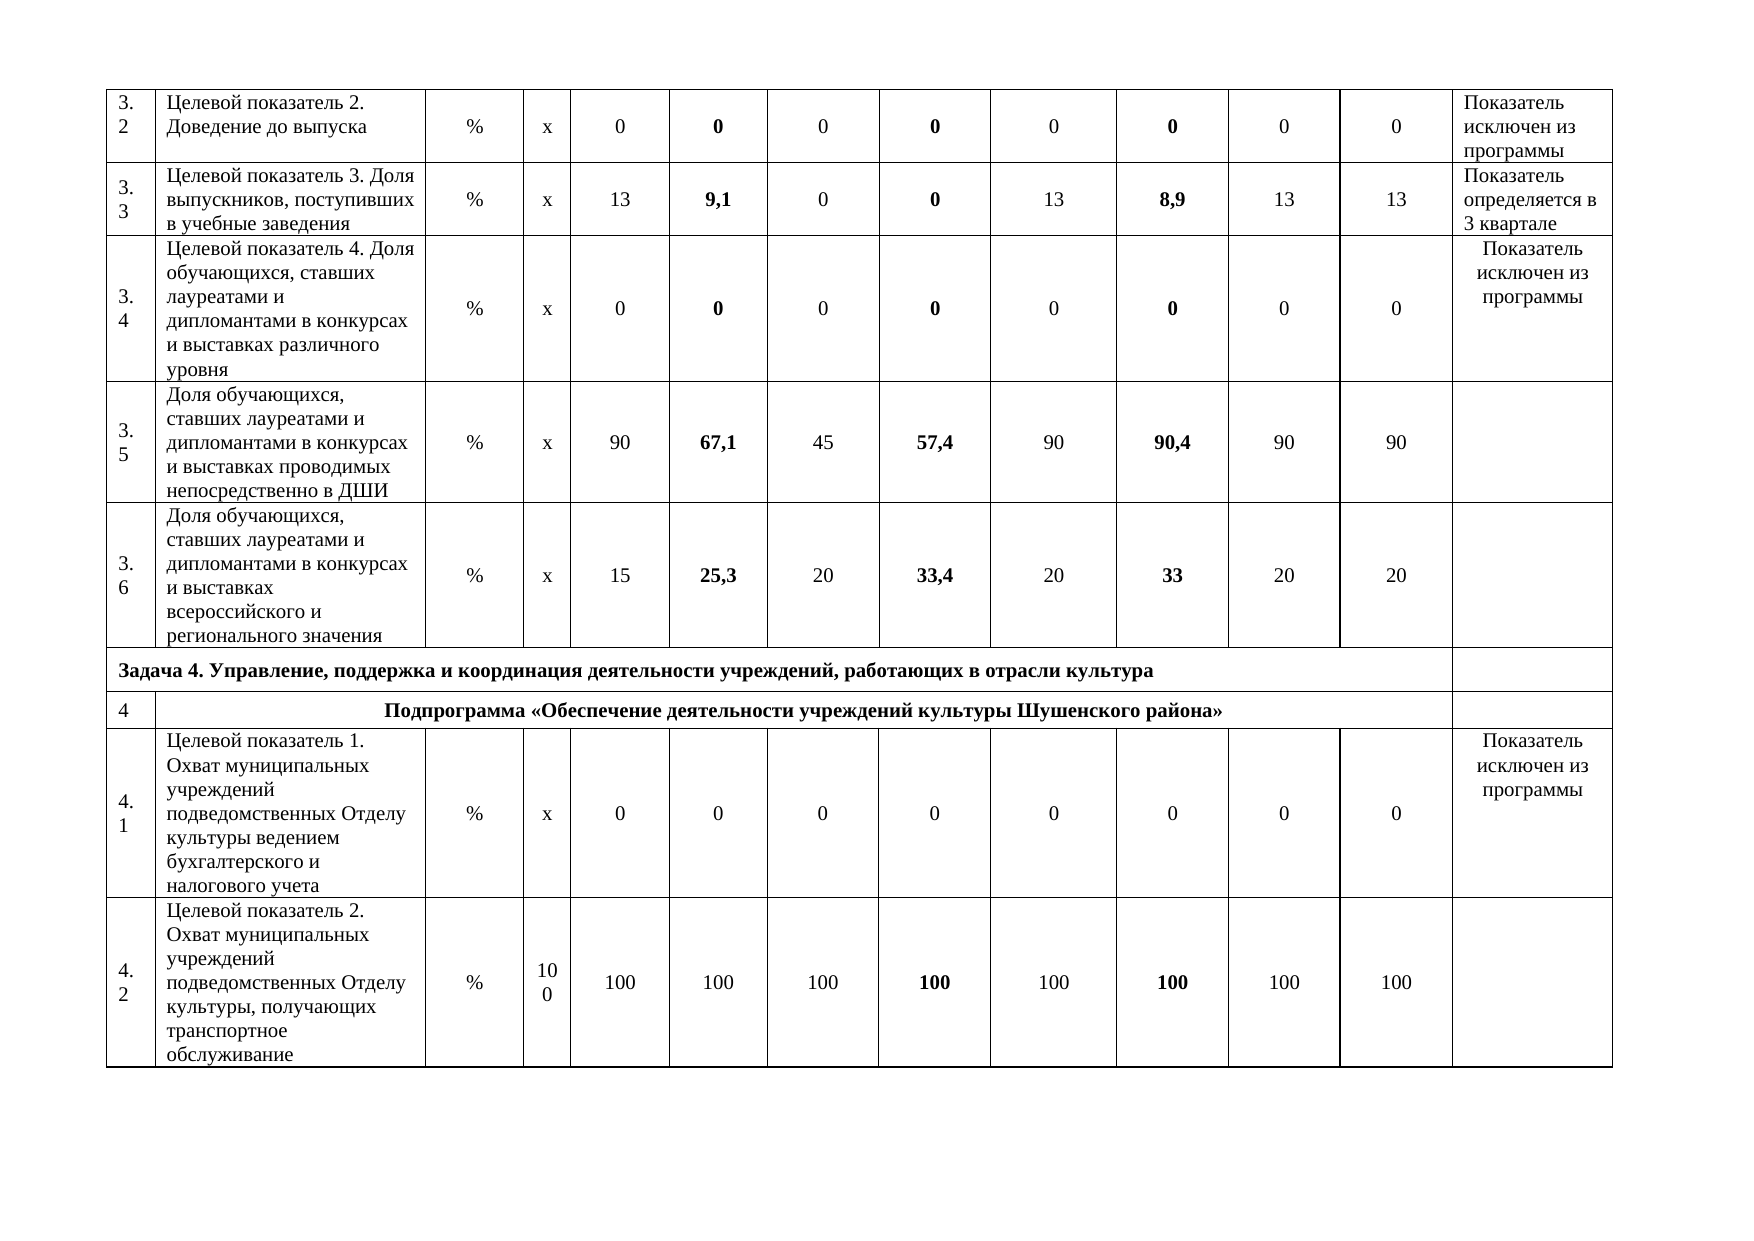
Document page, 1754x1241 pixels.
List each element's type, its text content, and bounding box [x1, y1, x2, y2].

table_cell 100 [1229, 898, 1339, 1066]
table_cell 0 [1117, 729, 1228, 897]
table_cell 3.3 [107, 163, 155, 235]
table_cell 0 [991, 236, 1116, 381]
table_cell 0 [880, 90, 990, 162]
table_cell 13 [991, 163, 1116, 235]
table_cell 0 [768, 236, 879, 381]
table_cell [1453, 692, 1612, 727]
table_cell 90 [991, 382, 1116, 502]
table_cell 33 [1117, 503, 1228, 647]
table_cell 0 [1229, 236, 1339, 381]
table_cell 100 [1117, 898, 1228, 1066]
table_cell х [524, 503, 570, 647]
table_cell 0 [879, 729, 990, 897]
table_cell 0 [670, 729, 767, 897]
table_cell 0 [571, 236, 669, 381]
table_cell 100 [991, 898, 1116, 1066]
table_cell % [426, 503, 523, 647]
table_cell 45 [768, 382, 879, 502]
table_cell 100 [768, 898, 878, 1066]
table_cell 20 [768, 503, 879, 647]
table_cell х [524, 236, 570, 381]
table_cell 0 [991, 729, 1116, 897]
table_cell 20 [1341, 503, 1452, 647]
table_cell 4.1 [107, 729, 155, 897]
table_cell 13 [571, 163, 669, 235]
table_cell % [426, 90, 523, 162]
table_cell Доля обучающихся, ставших лауреатами и дипломантами в конкурсах и выставках проводимых непосредственно в ДШИ [156, 382, 425, 502]
table_cell х [524, 163, 570, 235]
table_cell Задача 4. Управление, поддержка и координация деятельности учреждений, работающих в отрасли культура [107, 648, 1452, 691]
table_cell 0 [880, 236, 990, 381]
table_cell х [524, 90, 570, 162]
table_cell 4 [107, 692, 155, 727]
table_cell 57,4 [880, 382, 990, 502]
table_cell 90 [1229, 382, 1339, 502]
table_cell Показатель исключен из программы [1453, 729, 1612, 897]
table_cell 13 [1341, 163, 1452, 235]
table_cell 3.2 [107, 90, 155, 162]
table_cell % [426, 382, 523, 502]
table_cell 0 [670, 236, 767, 381]
table_cell % [426, 898, 523, 1066]
table_cell 100 [524, 898, 570, 1066]
table_cell 0 [991, 90, 1116, 162]
table_cell 0 [571, 90, 669, 162]
table_cell % [426, 163, 523, 235]
table_cell 25,3 [670, 503, 767, 647]
table_cell 0 [571, 729, 669, 897]
table_cell 90,4 [1117, 382, 1228, 502]
table_cell 0 [768, 90, 879, 162]
table_cell 3.4 [107, 236, 155, 381]
table_cell 0 [1229, 729, 1339, 897]
table_cell Целевой показатель 2. Охват муниципальных учреждений подведомственных Отделу культуры, получающих транспортное обслуживание [156, 898, 425, 1066]
table_cell 100 [1341, 898, 1452, 1066]
table_cell 0 [1341, 729, 1452, 897]
table_cell [1453, 503, 1612, 647]
table_cell 3.6 [107, 503, 155, 647]
table_cell 4.2 [107, 898, 155, 1066]
table_cell Целевой показатель 2. Доведение до выпуска [156, 90, 425, 162]
table_cell 0 [768, 163, 879, 235]
table_cell 20 [991, 503, 1116, 647]
table_cell 33,4 [880, 503, 990, 647]
table_cell Доля обучающихся, ставших лауреатами и дипломантами в конкурсах и выставках всероссийского и регионального значения [156, 503, 425, 647]
table_cell [1453, 898, 1612, 1066]
table_cell 8,9 [1117, 163, 1228, 235]
table_cell 0 [1117, 90, 1228, 162]
table_cell 13 [1229, 163, 1339, 235]
table_cell Подпрограмма «Обеспечение деятельности учреждений культуры Шушенского района» [156, 692, 1452, 727]
table_cell 90 [1341, 382, 1452, 502]
table_cell Показатель исключен из программы [1453, 90, 1612, 162]
table_cell [1453, 648, 1612, 691]
table_cell 90 [571, 382, 669, 502]
table_cell 100 [670, 898, 767, 1066]
table_cell 3.5 [107, 382, 155, 502]
table_cell 20 [1229, 503, 1339, 647]
table_cell % [426, 729, 523, 897]
table_cell 0 [768, 729, 878, 897]
table_cell [1453, 382, 1612, 502]
table_cell 100 [879, 898, 990, 1066]
table_cell Целевой показатель 3. Доля выпускников, поступивших в учебные заведения [156, 163, 425, 235]
table_cell Показатель определяется в 3 квартале [1453, 163, 1612, 235]
table_cell Целевой показатель 4. Доля обучающихся, ставших лауреатами и дипломантами в конкурсах и выставках различного уровня [156, 236, 425, 381]
table_cell 0 [1117, 236, 1228, 381]
table_cell 100 [571, 898, 669, 1066]
table_cell 9,1 [670, 163, 767, 235]
table_cell Целевой показатель 1. Охват муниципальных учреждений подведомственных Отделу культуры ведением бухгалтерского и налогового учета [156, 729, 425, 897]
table_cell 0 [880, 163, 990, 235]
table_cell 0 [1341, 90, 1452, 162]
table_cell 0 [1341, 236, 1452, 381]
table_cell 15 [571, 503, 669, 647]
table_cell х [524, 382, 570, 502]
table_cell 67,1 [670, 382, 767, 502]
table_cell 0 [1229, 90, 1339, 162]
table_cell % [426, 236, 523, 381]
table_cell 0 [670, 90, 767, 162]
table_cell Показатель исключен из программы [1453, 236, 1612, 381]
table_cell х [524, 729, 570, 897]
